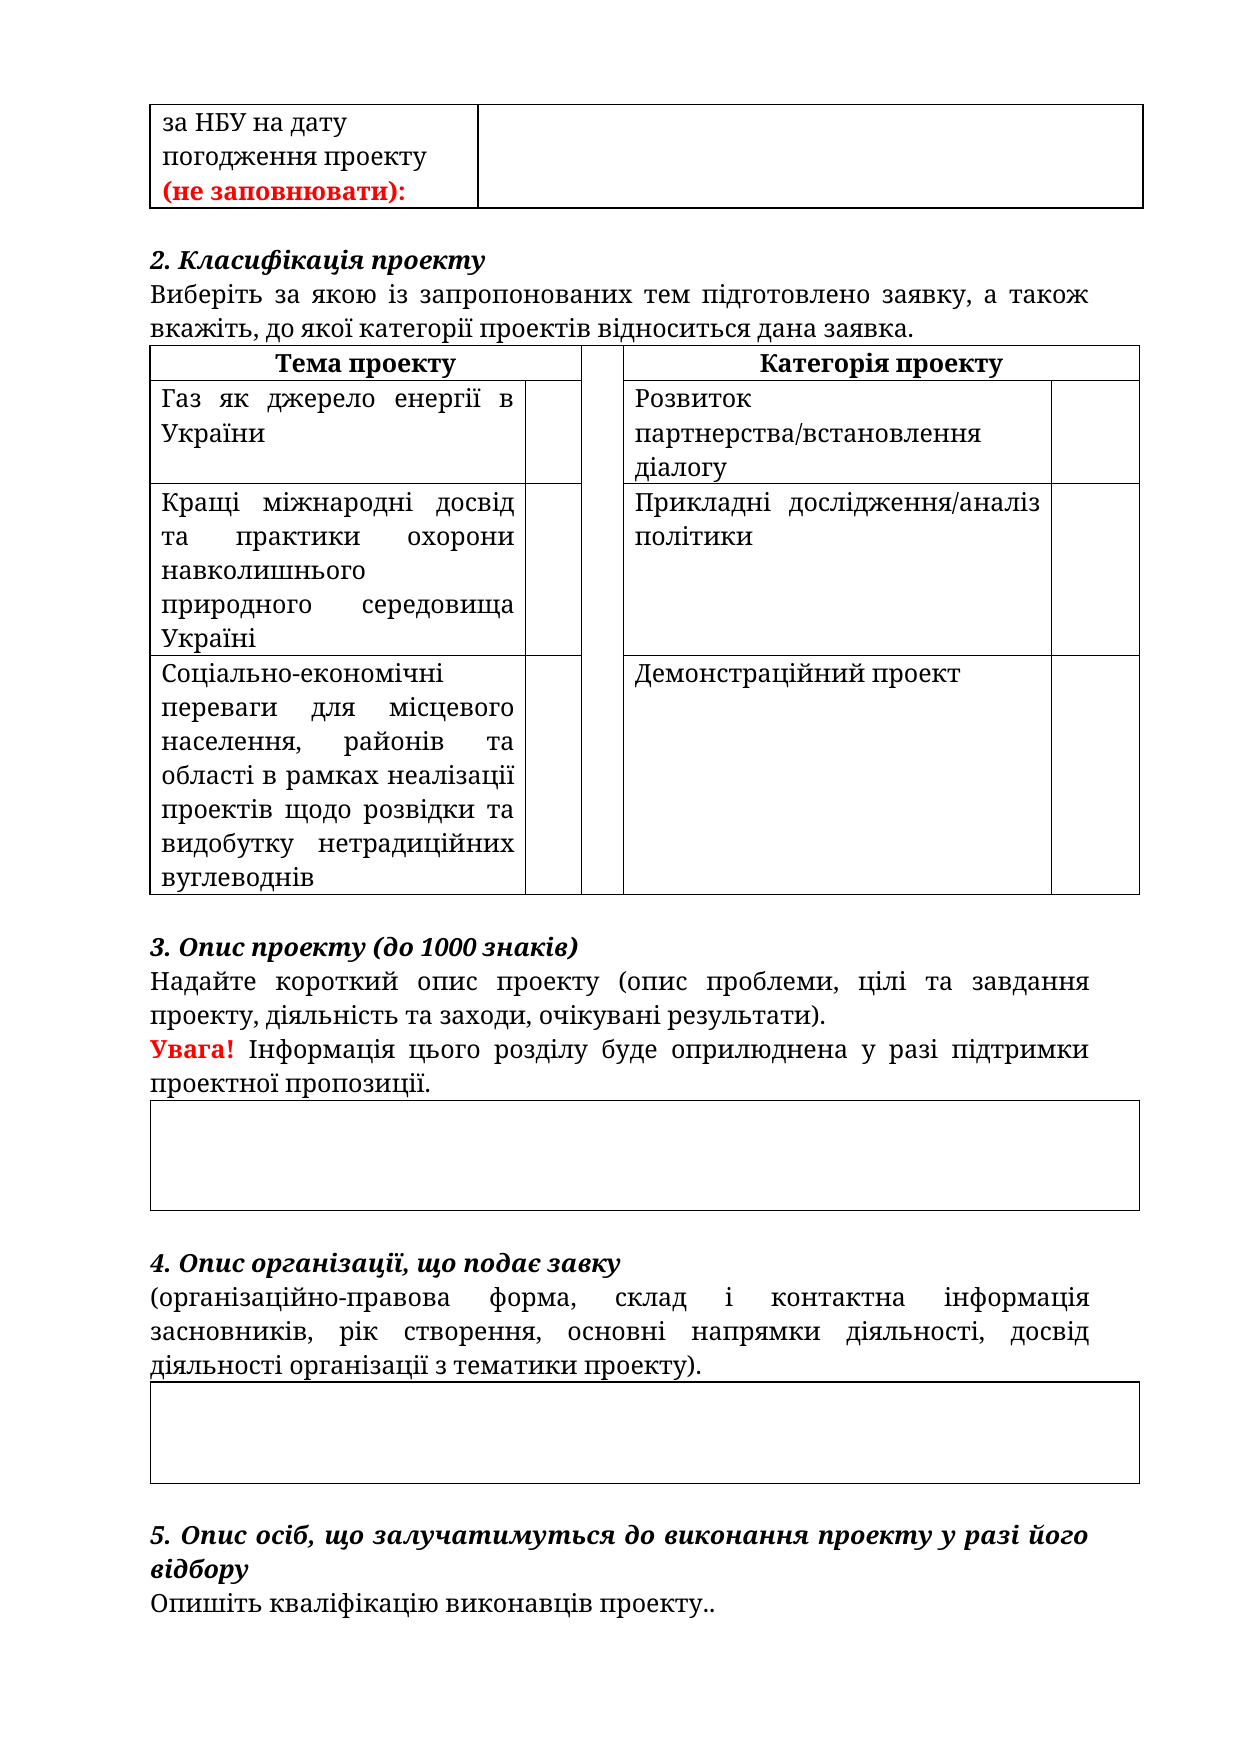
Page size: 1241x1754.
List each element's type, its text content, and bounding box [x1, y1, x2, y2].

text 3. Опис проекту (до 1000 знаків) [150, 929, 1090, 963]
table_cell [479, 105, 1142, 207]
text Увага! Інформація цього розділу буде оприлюднена у разі підтримки проектної пропозиції. [150, 1031, 1090, 1099]
table_cell Соціально-економічні переваги для місцевого населення, районів та області в рамках неалізації проектів щодо розвідки та видобутку нетрадиційних вуглеводнів [151, 656, 525, 894]
table_cell Прикладні дослідження/аналіз політики [624, 484, 1051, 655]
text Виберіть за якою із запропонованих тем підготовлено заявку, а також вкажіть, до якої категорії проектів відноситься дана заявка. [150, 277, 1090, 345]
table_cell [151, 105, 477, 207]
text 5. Опис осіб, що залучатимуться до виконання проекту у разі його відбору [150, 1518, 1090, 1586]
table_header Тема проекту [151, 346, 581, 380]
table_cell [1052, 381, 1139, 483]
text Надайте короткий опис проекту (опис проблеми, цілі та завдання проекту, діяльність та заходи, очікувані результати). [150, 963, 1090, 1031]
table_header [151, 1383, 1139, 1483]
text 4. Опис організації, що подає завку [150, 1245, 1090, 1279]
table_cell [526, 484, 581, 655]
table_cell [526, 381, 581, 483]
table_header Категорія проекту [624, 346, 1139, 380]
text Опишіть кваліфікацію виконавців проекту.. [150, 1586, 1090, 1620]
table_header [151, 1101, 1139, 1210]
table_header [582, 346, 623, 894]
table_cell [526, 656, 581, 894]
table_cell Кращі міжнародні досвід та практики охорони навколишнього природного середовища Україні [151, 484, 525, 655]
text (організаційно-правова форма, склад і контактна інформація засновників, рік створення, основні напрямки діяльності, досвід діяльності організації з тематики проекту). [150, 1279, 1090, 1381]
table_cell [1052, 484, 1139, 655]
table_cell Розвиток партнерства/встановлення діалогу [624, 381, 1051, 483]
text 2. Класифікація проекту [150, 243, 1090, 277]
table_cell [1052, 656, 1139, 894]
table_cell Демонстраційний проект [624, 656, 1051, 894]
table_cell Газ як джерело енергії в України [151, 381, 525, 483]
